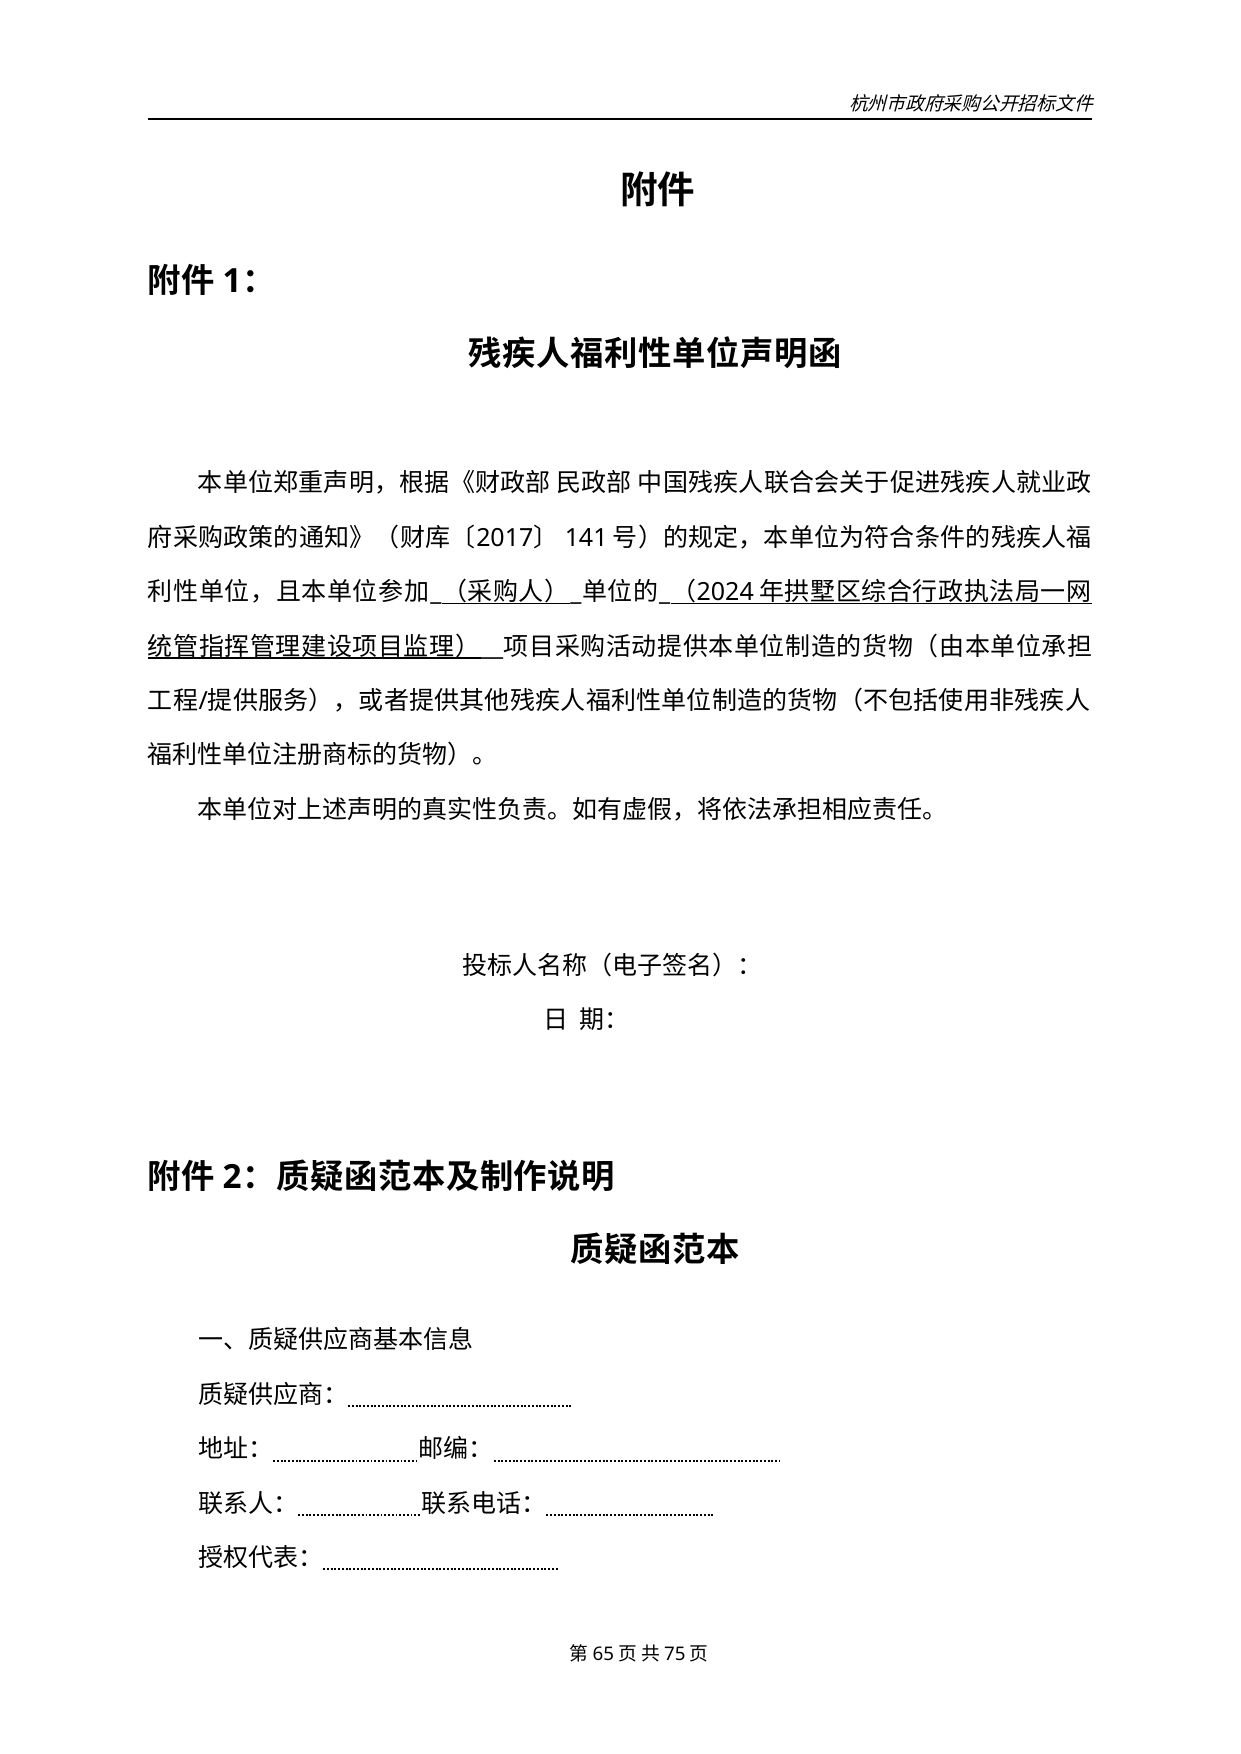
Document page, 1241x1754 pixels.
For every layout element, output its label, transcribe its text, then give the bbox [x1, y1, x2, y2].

text 质疑供应商： [148, 1374, 1092, 1411]
text 地址： 邮编： [148, 1429, 1092, 1465]
text 附件 [148, 160, 1092, 214]
text 投标人名称（电子签名）： [148, 946, 930, 982]
text 日 期： [148, 1000, 930, 1036]
text 本单位郑重声明，根据《财政部 民政部 中国残疾人联合会关于促进残疾人就业政府采购政策的通知》（财库〔2017〕 141号）的规定，本单位为符合条件的残疾人福利性单位，且本单位参加_（采购人）_单位的_（2024年拱墅区综合行政执法局一网统管指挥管理建设项目监理）__项目采购活动提供本单位制造的货物（由本单位承担工程/提供服务），或者提供其他残疾人福利性单位制造的货物（不包括使用非残疾人福利性单位注册商标的货物）。 [148, 463, 1092, 771]
text 一、质疑供应商基本信息 [148, 1320, 1092, 1356]
text 授权代表： [148, 1537, 1092, 1574]
text 联系人： 联系电话： [148, 1483, 1092, 1519]
text 质疑函范本 [148, 1223, 1092, 1271]
text 附件1： [148, 254, 1092, 302]
text 附件2：质疑函范本及制作说明 [148, 1150, 1092, 1198]
text 残疾人福利性单位声明函 [148, 327, 1092, 375]
text 本单位对上述声明的真实性负责。如有虚假，将依法承担相应责任。 [148, 789, 1092, 825]
